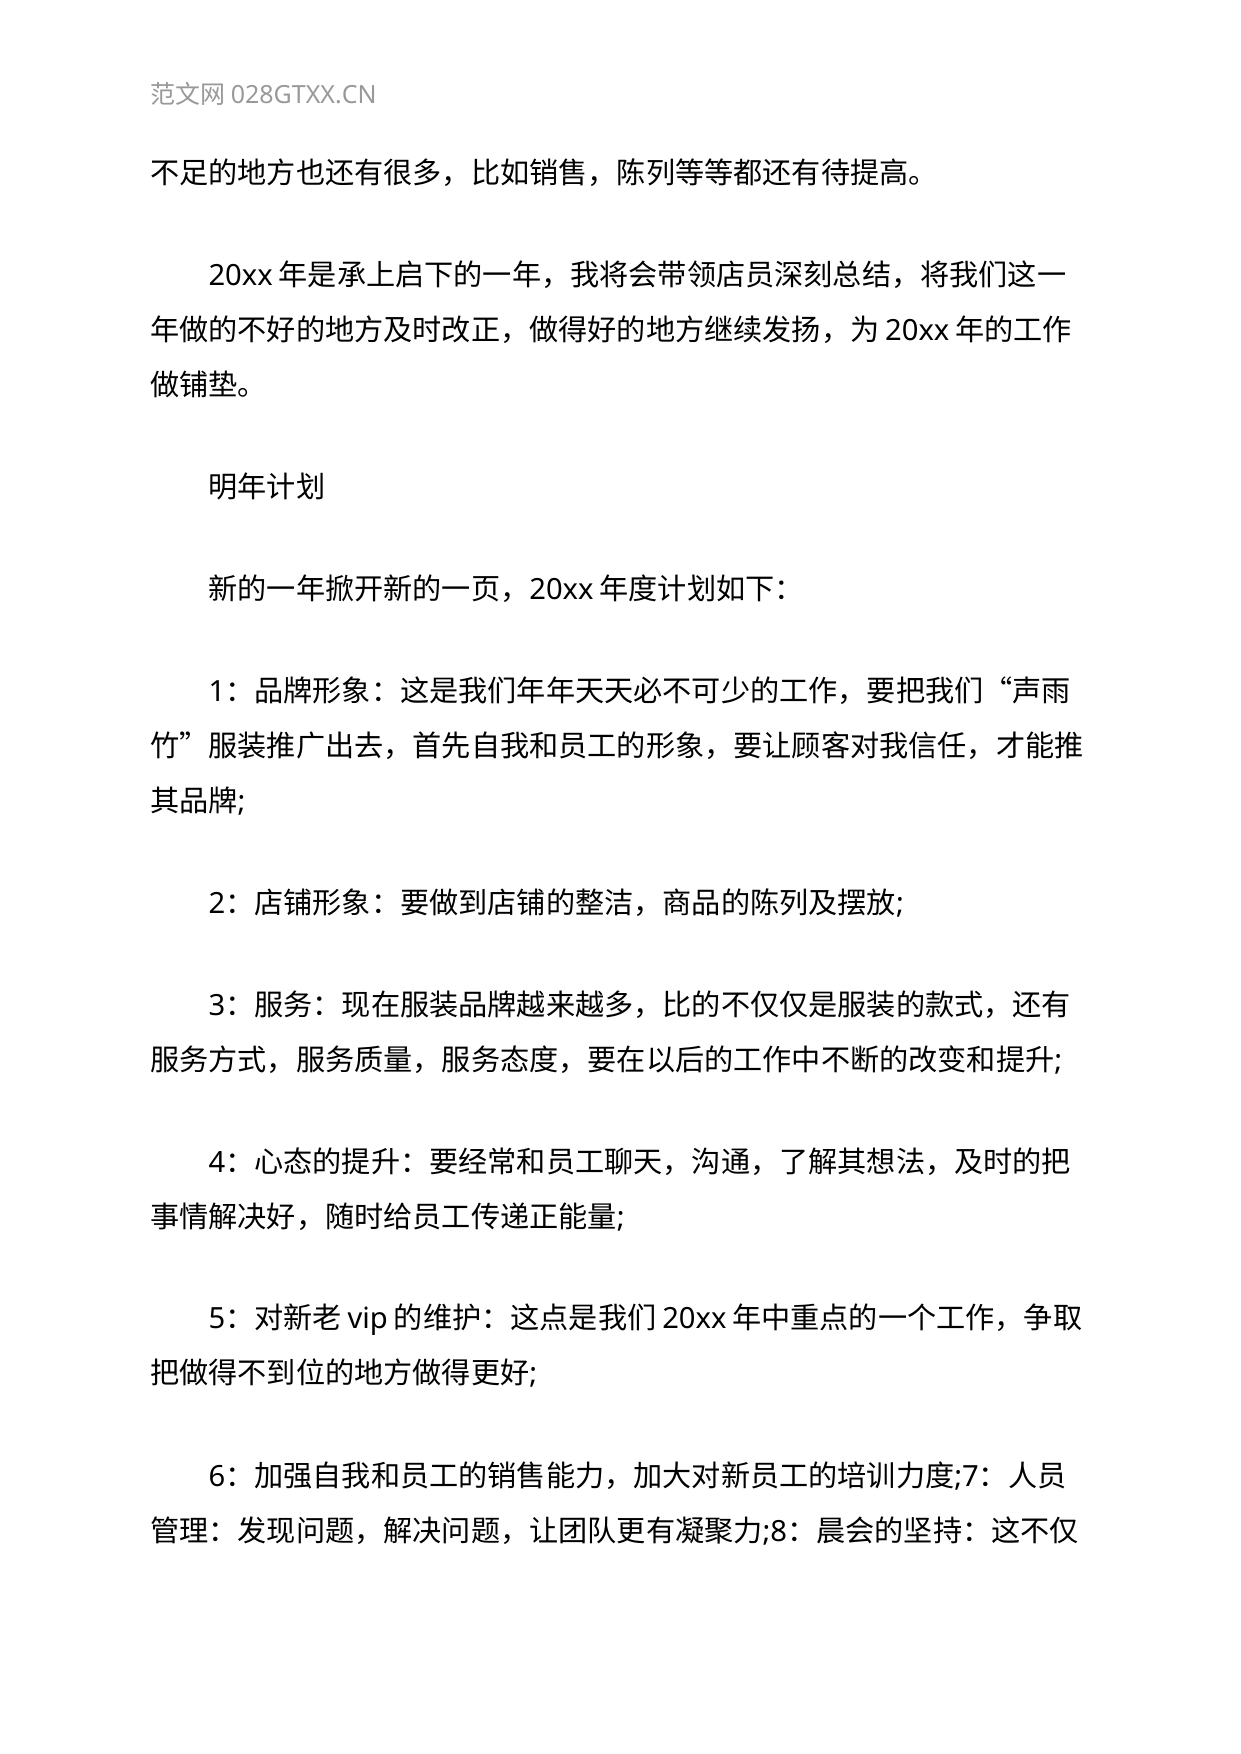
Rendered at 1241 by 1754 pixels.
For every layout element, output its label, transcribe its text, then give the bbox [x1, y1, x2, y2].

text 5：对新老vip的维护：这点是我们20xx年中重点的一个工作，争取把做得不到位的地方做得更好; [150, 1295, 1090, 1392]
text 3：服务：现在服装品牌越来越多，比的不仅仅是服装的款式，还有服务方式，服务质量，服务态度，要在以后的工作中不断的改变和提升; [150, 981, 1090, 1078]
text 4：心态的提升：要经常和员工聊天，沟通，了解其想法，及时的把事情解决好，随时给员工传递正能量; [150, 1138, 1090, 1236]
text 新的一年掀开新的一页，20xx年度计划如下： [150, 565, 1090, 608]
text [150, 150, 1090, 192]
text 20xx年是承上启下的一年，我将会带领店员深刻总结，将我们这一年做的不好的地方及时改正，做得好的地方继续发扬，为20xx年的工作做铺垫。 [150, 252, 1090, 404]
text 2：店铺形象：要做到店铺的整洁，商品的陈列及摆放; [150, 879, 1090, 922]
text 1：品牌形象：这是我们年年天天必不可少的工作，要把我们“声雨竹”服装推广出去，首先自我和员工的形象，要让顾客对我信任，才能推其品牌; [150, 667, 1090, 819]
text 明年计划 [150, 463, 1090, 506]
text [150, 1452, 1090, 1549]
